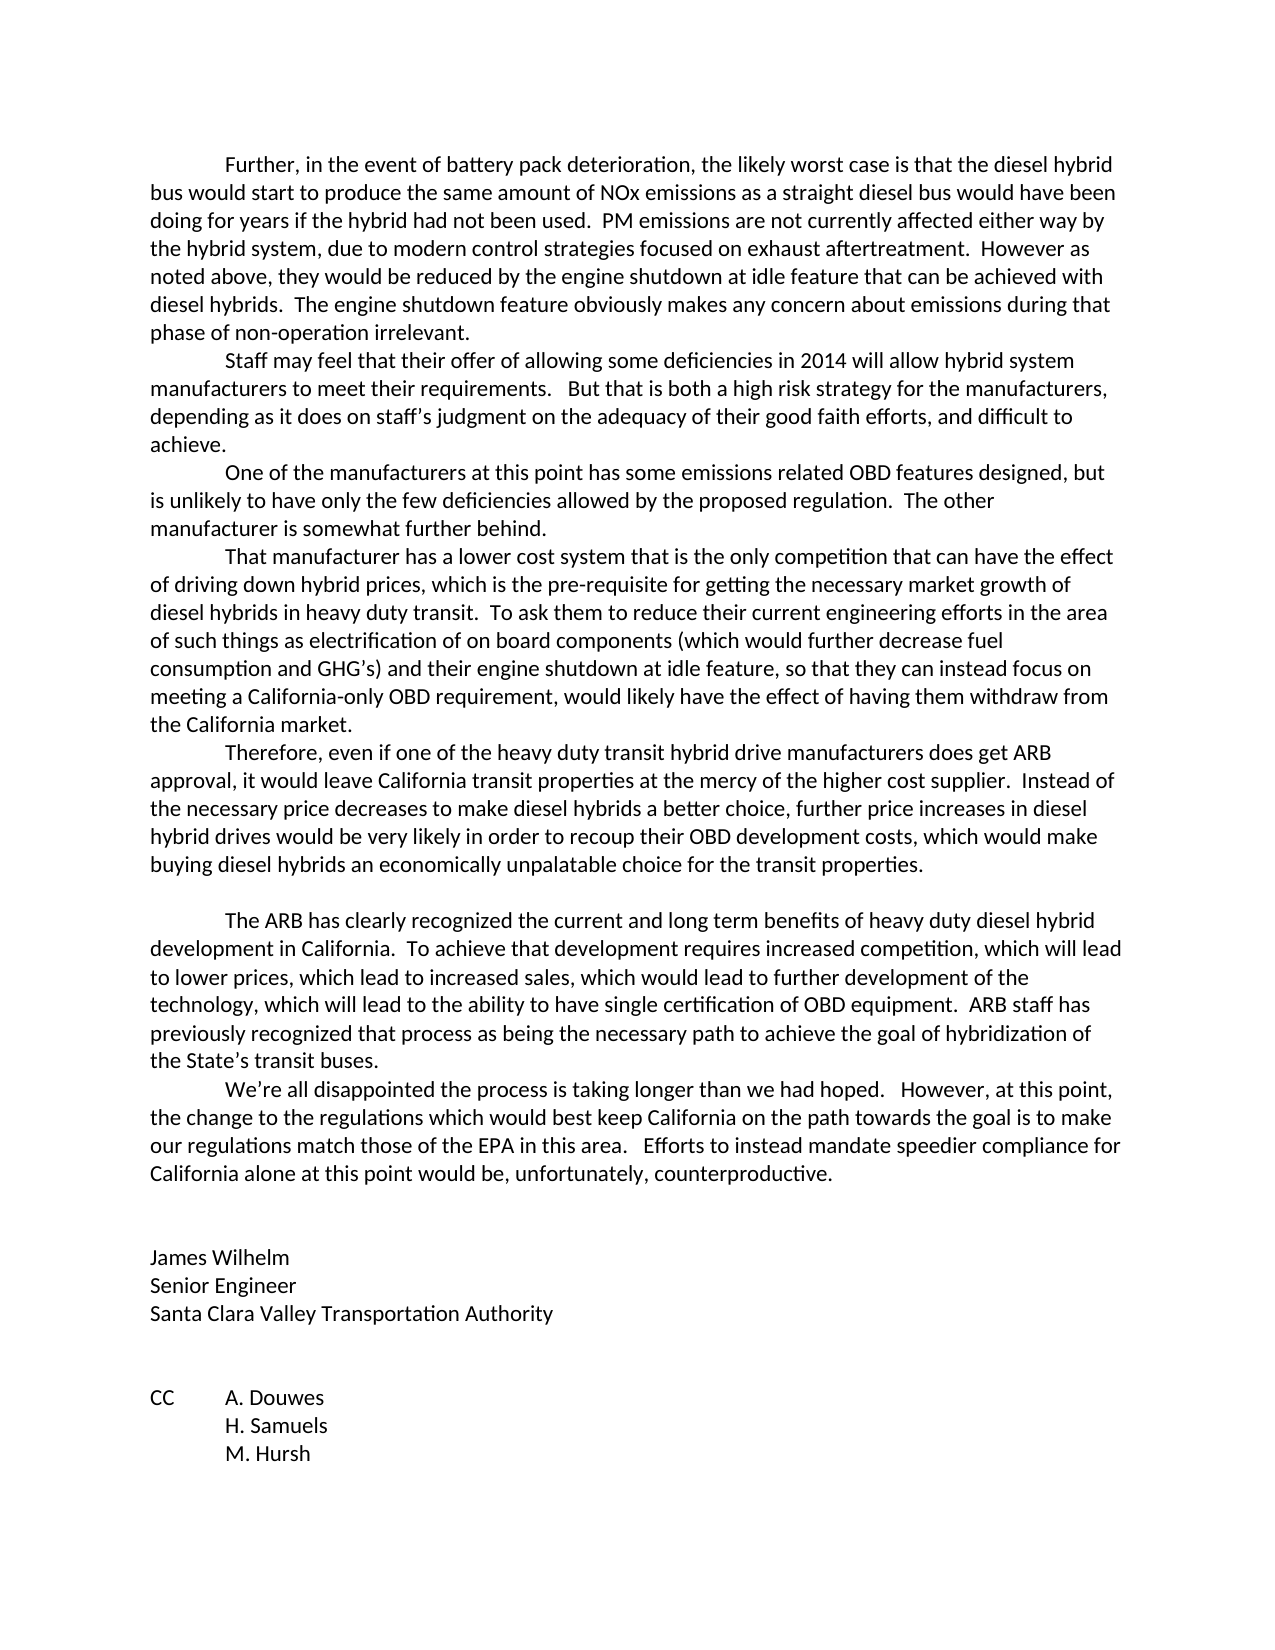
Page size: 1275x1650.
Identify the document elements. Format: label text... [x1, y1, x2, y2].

text CC A. Douwes [150, 1383, 1125, 1411]
text H. Samuels [150, 1411, 1125, 1439]
text One of the manufacturers at this point has some emissions related OBD features designed, but is unlikely to have only the few deficiencies allowed by the proposed regulation. The other manufacturer is somewhat further behind. [150, 458, 1125, 542]
text That manufacturer has a lower cost system that is the only competition that can have the effect of driving down hybrid prices, which is the pre-requisite for getting the necessary market growth of diesel hybrids in heavy duty transit. To ask them to reduce their current engineering efforts in the area of such things as electrification of on board components (which would further decrease fuel consumption and GHG’s) and their engine shutdown at idle feature, so that they can instead focus on meeting a California-only OBD requirement, would likely have the effect of having them withdraw from the California market. [150, 542, 1125, 738]
text The ARB has clearly recognized the current and long term benefits of heavy duty diesel hybrid development in California. To achieve that development requires increased competition, which will lead to lower prices, which lead to increased sales, which would lead to further development of the technology, which will lead to the ability to have single certification of OBD equipment. ARB staff has previously recognized that process as being the necessary path to achieve the goal of hybridization of the State’s transit buses. [150, 907, 1125, 1075]
text Staff may feel that their offer of allowing some deficiencies in 2014 will allow hybrid system manufacturers to meet their requirements. But that is both a high risk strategy for the manufacturers, depending as it does on staff’s judgment on the adequacy of their good faith efforts, and difficult to achieve. [150, 346, 1125, 458]
text M. Hursh [150, 1439, 1125, 1467]
text Therefore, even if one of the heavy duty transit hybrid drive manufacturers does get ARB approval, it would leave California transit properties at the mercy of the higher cost supplier. Instead of the necessary price decreases to make diesel hybrids a better choice, further price increases in diesel hybrid drives would be very likely in order to recoup their OBD development costs, which would make buying diesel hybrids an economically unpalatable choice for the transit properties. [150, 738, 1125, 878]
text We’re all disappointed the process is taking longer than we had hoped. However, at this point, the change to the regulations which would best keep California on the path towards the goal is to make our regulations match those of the EPA in this area. Efforts to instead mandate speedier compliance for California alone at this point would be, unfortunately, counterproductive. [150, 1075, 1125, 1187]
text Further, in the event of battery pack deterioration, the likely worst case is that the diesel hybrid bus would start to produce the same amount of NOx emissions as a straight diesel bus would have been doing for years if the hybrid had not been used. PM emissions are not currently affected either way by the hybrid system, due to modern control strategies focused on exhaust aftertreatment. However as noted above, they would be reduced by the engine shutdown at idle feature that can be achieved with diesel hybrids. The engine shutdown feature obviously makes any concern about emissions during that phase of non-operation irrelevant. [150, 150, 1125, 346]
text Santa Clara Valley Transportation Authority [150, 1299, 1125, 1327]
text James Wilhelm [150, 1243, 1125, 1271]
text Senior Engineer [150, 1271, 1125, 1299]
